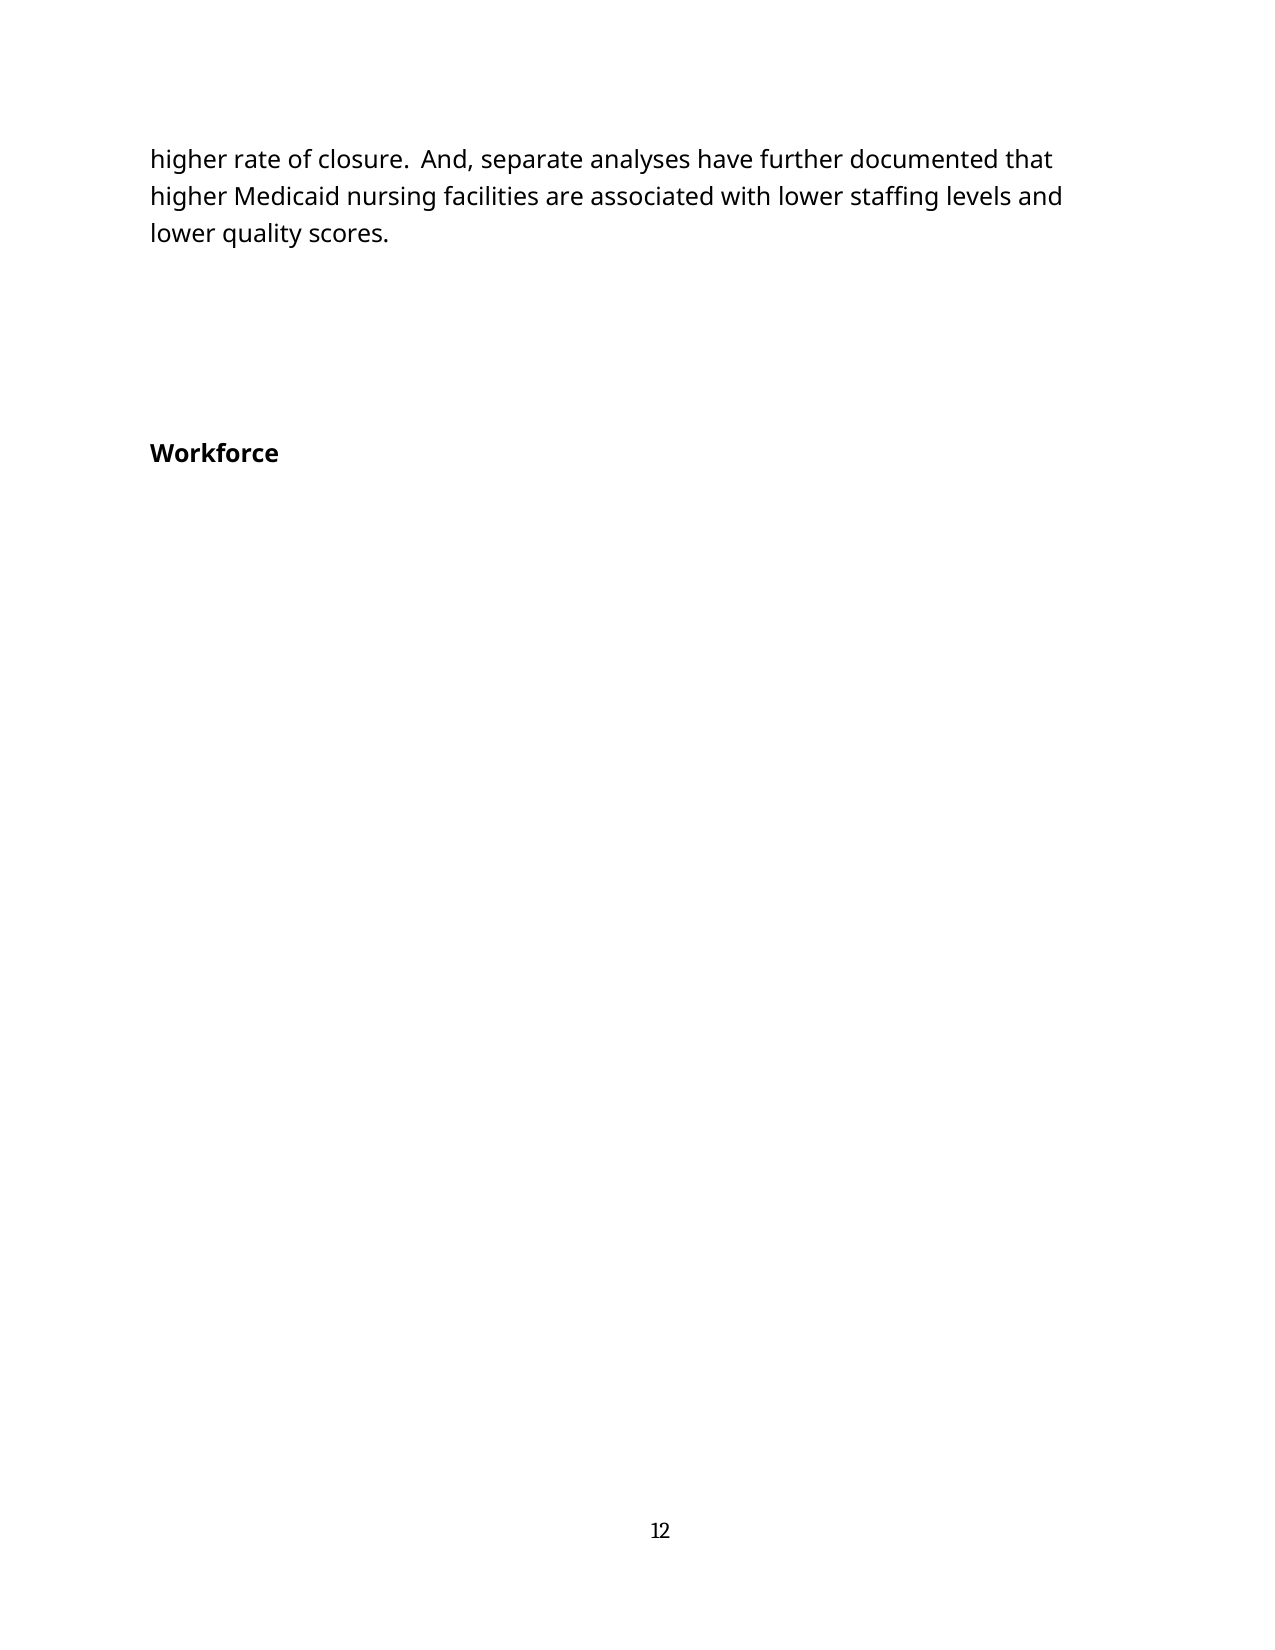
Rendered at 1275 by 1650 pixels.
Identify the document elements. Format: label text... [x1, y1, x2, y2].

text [150, 142, 1121, 249]
subtitle Workforce [150, 436, 1183, 470]
